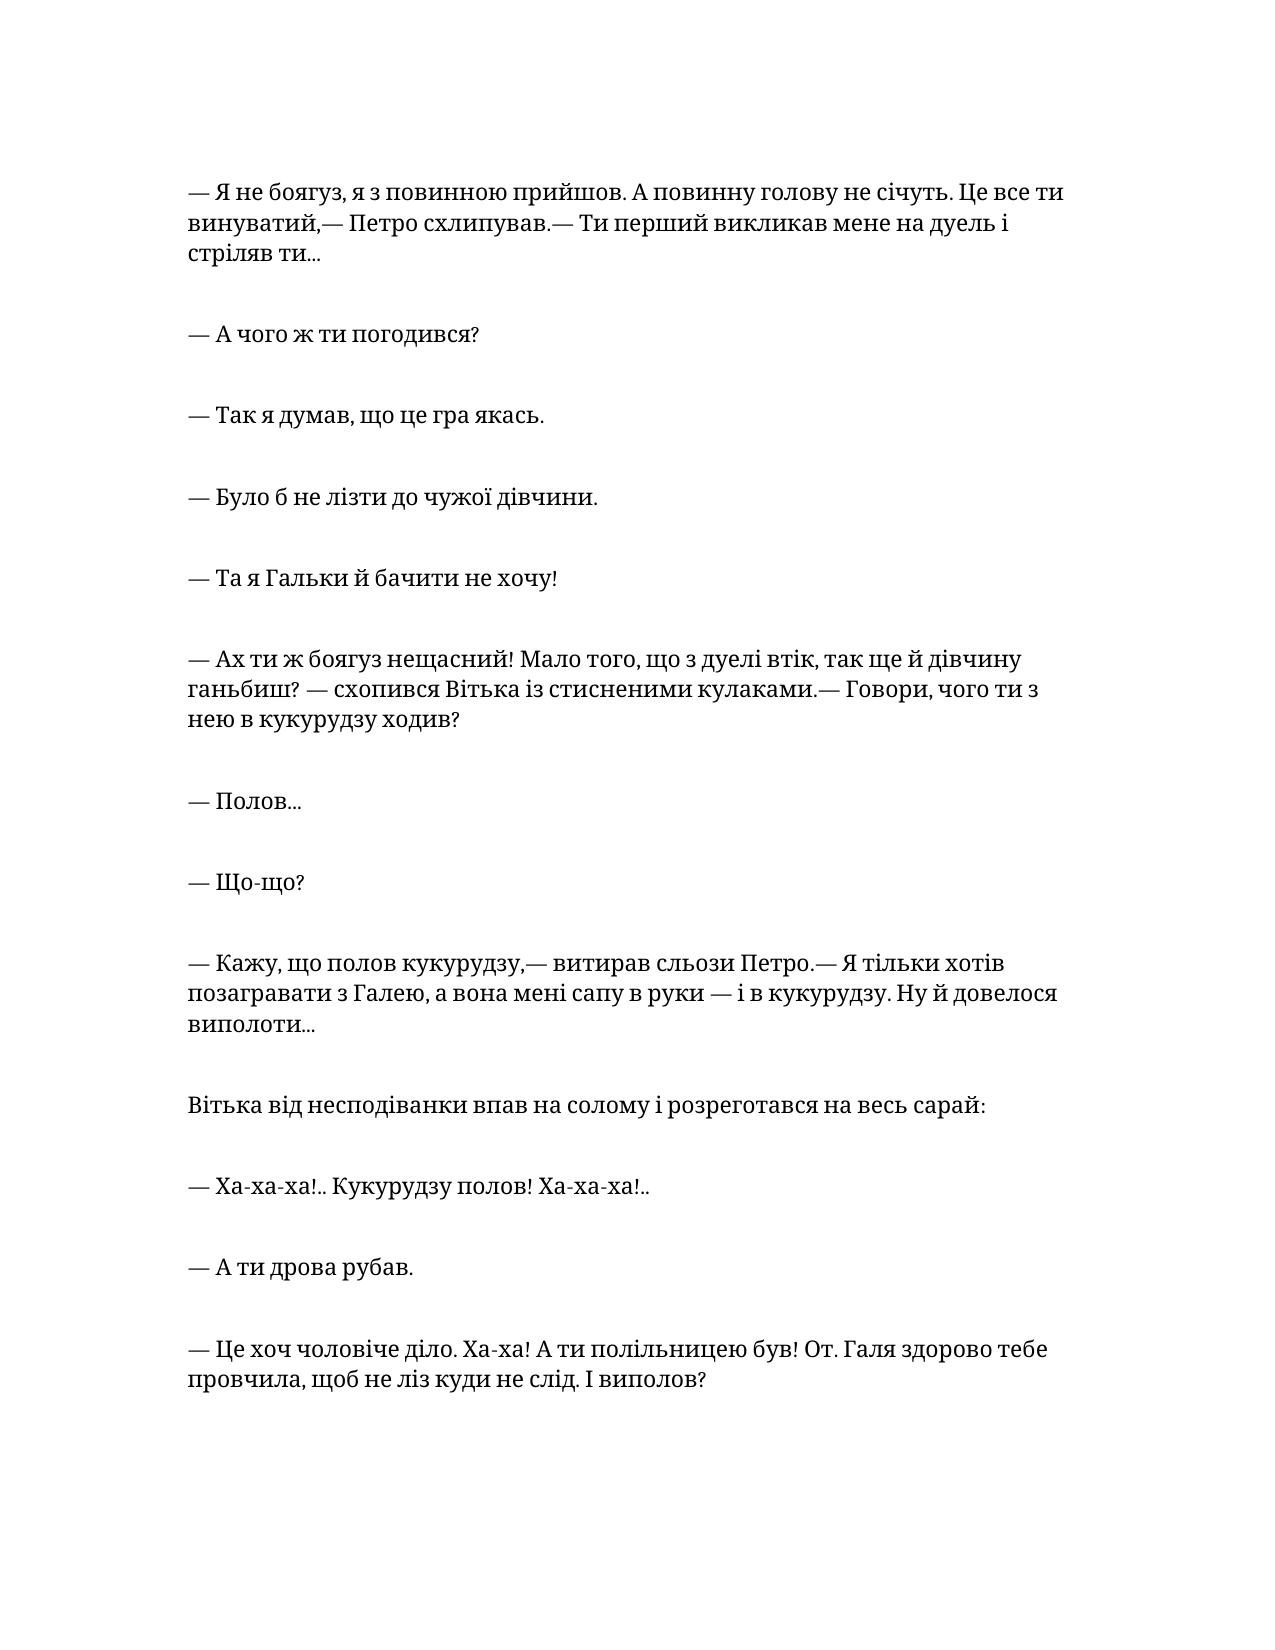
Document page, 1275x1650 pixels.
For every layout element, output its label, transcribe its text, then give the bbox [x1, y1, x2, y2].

text — Що-що? [187, 839, 1087, 896]
text — Полов... [187, 758, 1087, 815]
text — Ха-ха-ха!.. Кукурудзу полов! Ха-ха-ха!.. [187, 1144, 1087, 1200]
text — Було б не лізти до чужої дівчини. [187, 454, 1087, 511]
text — Я не боягуз, я з повинною прийшов. А повинну голову не січуть. Це все ти винуватий,— Петро схлипував.— Ти перший викликав мене на дуель і стріляв ти... [187, 150, 1087, 267]
text — А ти дрова рубав. [187, 1225, 1087, 1282]
text — Кажу, що полов кукурудзу,— витирав сльози Петро.— Я тільки хотів позагравати з Галею, а вона мені сапу в руки — і в кукурудзу. Ну й довелося виполоти... [187, 921, 1087, 1038]
text — А чого ж ти погодився? [187, 292, 1087, 348]
text — Так я думав, що це гра якась. [187, 373, 1087, 429]
text Вітька від несподіванки впав на солому і розреготався на весь сарай: [187, 1062, 1087, 1119]
text — Це хоч чоловіче діло. Ха-ха! А ти полільницею був! От. Галя здорово тебе провчила, щоб не ліз куди не слід. І виполов? [187, 1306, 1087, 1393]
text — Та я Гальки й бачити не хочу! [187, 535, 1087, 592]
text — Ах ти ж боягуз нещасний! Мало того, що з дуелі втік, так ще й дівчину ганьбиш? — схопився Вітька із стисненими кулаками.— Говори, чого ти з нею в кукурудзу ходив? [187, 617, 1087, 734]
